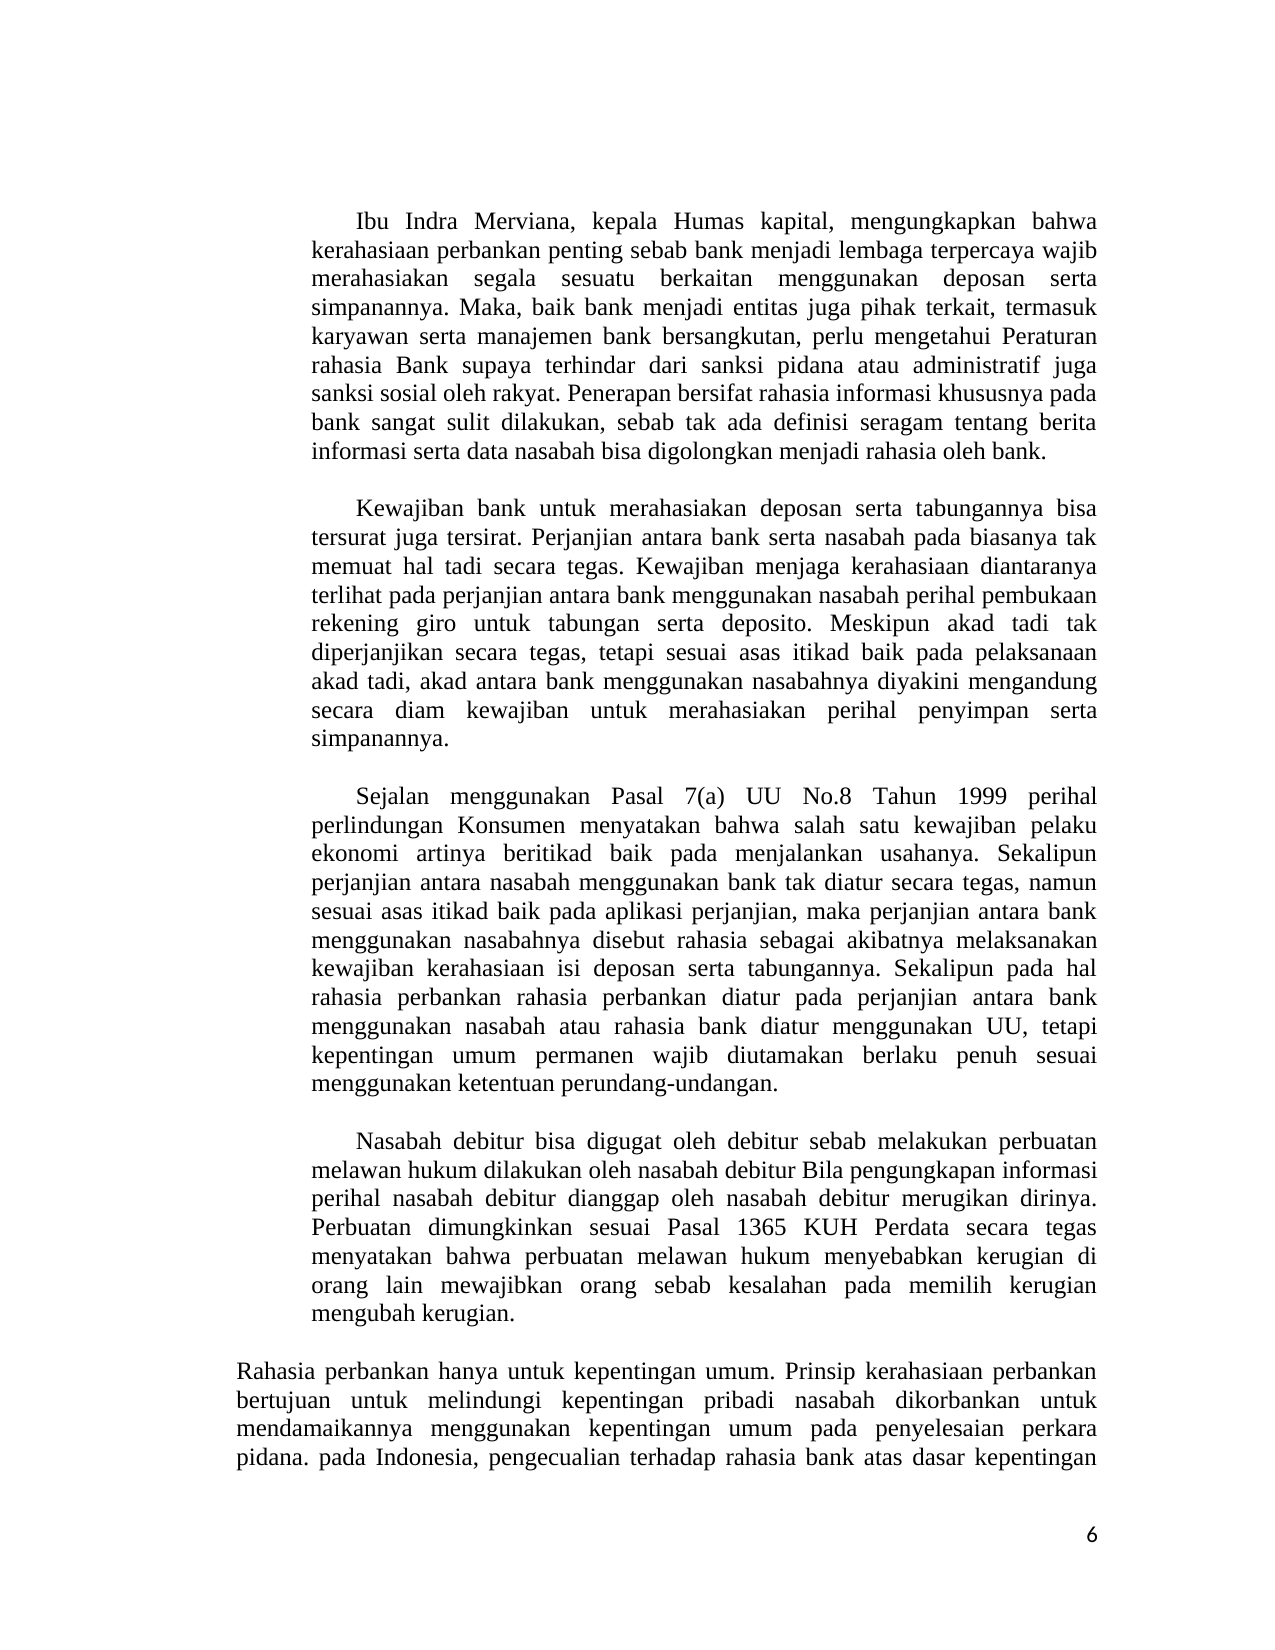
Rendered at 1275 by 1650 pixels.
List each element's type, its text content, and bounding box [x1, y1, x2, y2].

text Kewajiban bank untuk merahasiakan deposan serta tabungannya bisa tersurat juga tersirat. Perjanjian antara bank serta nasabah pada biasanya tak memuat hal tadi secara tegas. Kewajiban menjaga kerahasiaan diantaranya terlihat pada perjanjian antara bank menggunakan nasabah perihal pembukaan rekening giro untuk tabungan serta deposito. Meskipun akad tadi tak diperjanjikan secara tegas, tetapi sesuai asas itikad baik pada pelaksanaan akad tadi, akad antara bank menggunakan nasabahnya diyakini mengandung secara diam kewajiban untuk merahasiakan perihal penyimpan serta simpanannya. [311, 493, 1098, 752]
text Ibu Indra Merviana, kepala Humas kapital, mengungkapkan bahwa kerahasiaan perbankan penting sebab bank menjadi lembaga terpercaya wajib merahasiakan segala sesuatu berkaitan menggunakan deposan serta simpanannya. Maka, baik bank menjadi entitas juga pihak terkait, termasuk karyawan serta manajemen bank bersangkutan, perlu mengetahui Peraturan rahasia Bank supaya terhindar dari sanksi pidana atau administratif juga sanksi sosial oleh rakyat. Penerapan bersifat rahasia informasi khususnya pada bank sangat sulit dilakukan, sebab tak ada definisi seragam tentang berita informasi serta data nasabah bisa digolongkan menjadi rahasia oleh bank. [311, 206, 1098, 465]
text Sejalan menggunakan Pasal 7(a) UU No.8 Tahun 1999 perihal perlindungan Konsumen menyatakan bahwa salah satu kewajiban pelaku ekonomi artinya beritikad baik pada menjalankan usahanya. Sekalipun perjanjian antara nasabah menggunakan bank tak diatur secara tegas, namun sesuai asas itikad baik pada aplikasi perjanjian, maka perjanjian antara bank menggunakan nasabahnya disebut rahasia sebagai akibatnya melaksanakan kewajiban kerahasiaan isi deposan serta tabungannya. Sekalipun pada hal rahasia perbankan rahasia perbankan diatur pada perjanjian antara bank menggunakan nasabah atau rahasia bank diatur menggunakan UU, tetapi kepentingan umum permanen wajib diutamakan berlaku penuh sesuai menggunakan ketentuan perundang-undangan. [311, 781, 1098, 1097]
text Nasabah debitur bisa digugat oleh debitur sebab melakukan perbuatan melawan hukum dilakukan oleh nasabah debitur Bila pengungkapan informasi perihal nasabah debitur dianggap oleh nasabah debitur merugikan dirinya. Perbuatan dimungkinkan sesuai Pasal 1365 KUH Perdata secara tegas menyatakan bahwa perbuatan melawan hukum menyebabkan kerugian di orang lain mewajibkan orang sebab kesalahan pada memilih kerugian mengubah kerugian. [311, 1126, 1098, 1327]
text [236, 1356, 1098, 1471]
